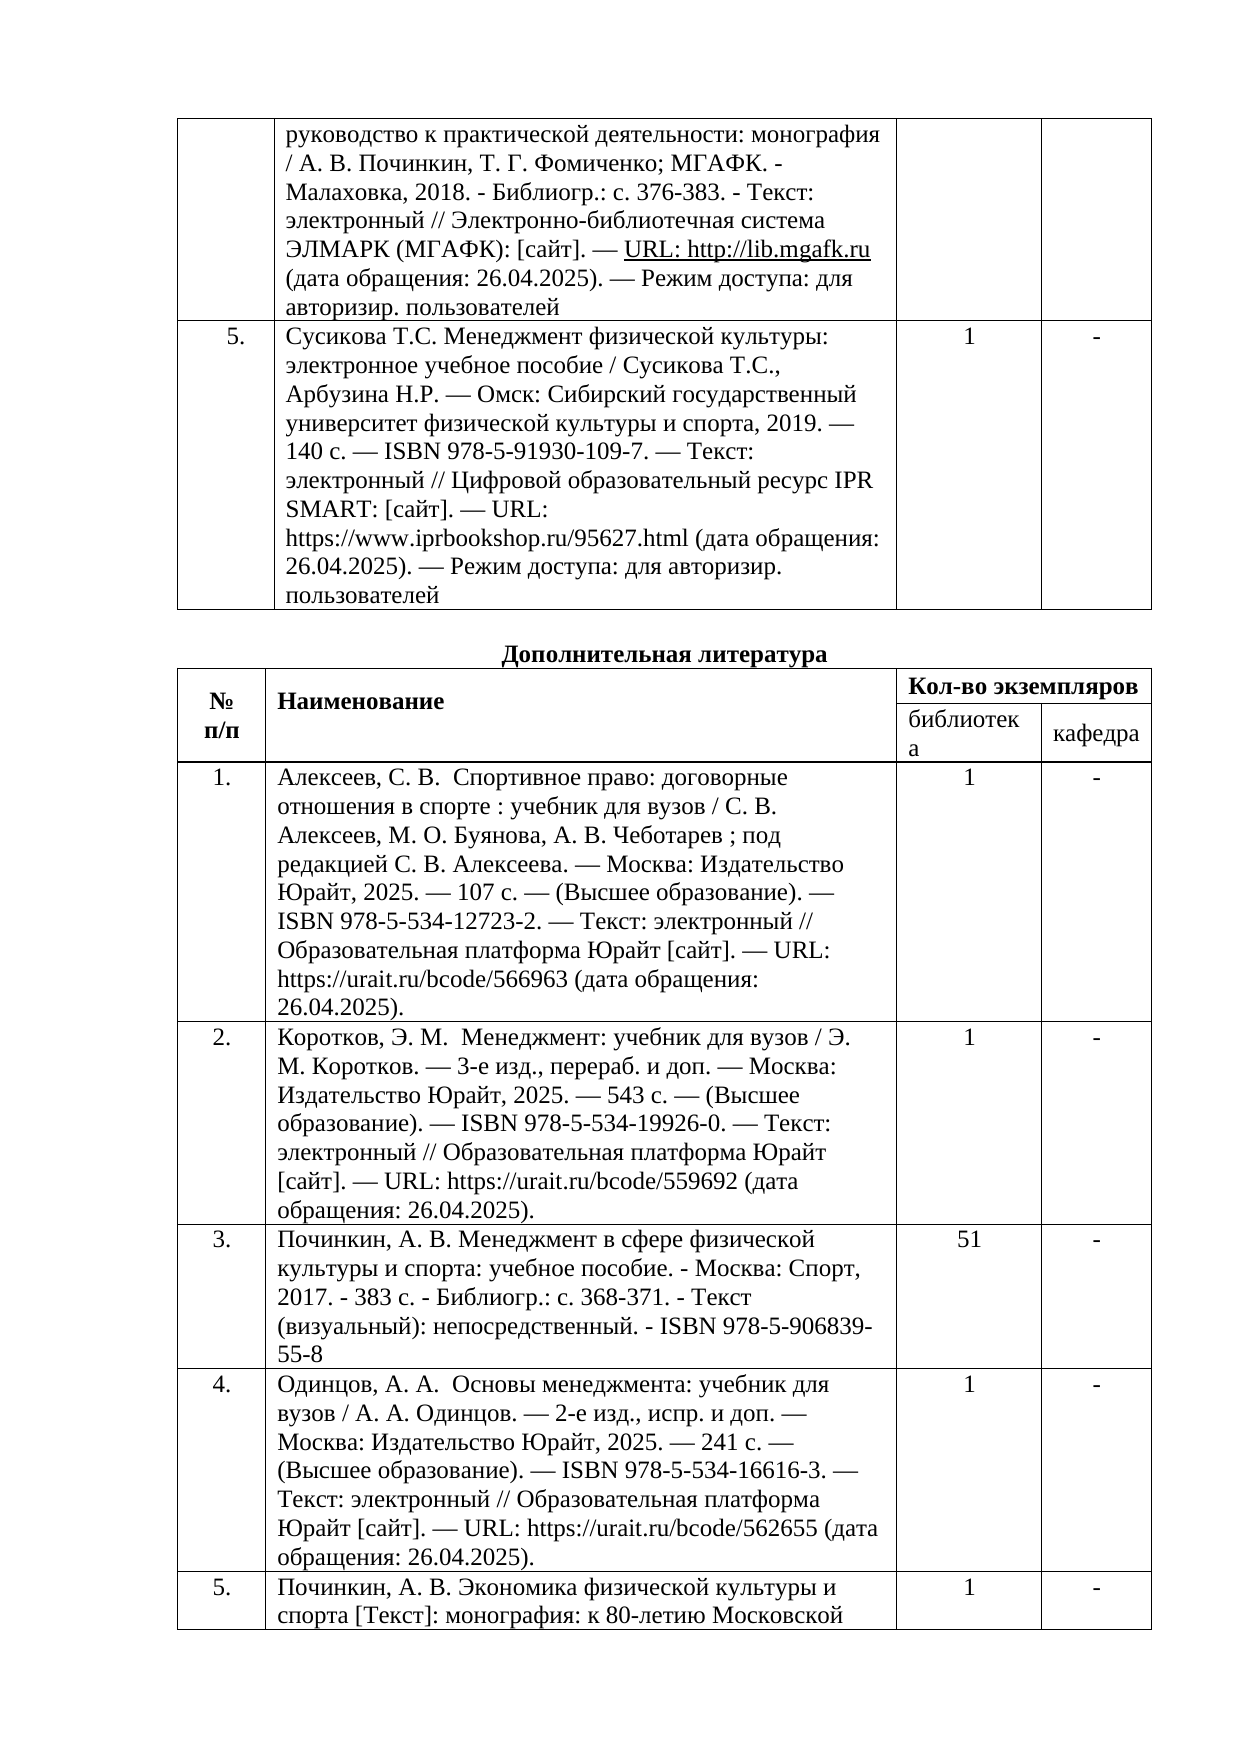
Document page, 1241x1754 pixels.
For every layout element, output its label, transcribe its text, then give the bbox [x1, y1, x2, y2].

table_cell 2. [178, 1022, 265, 1223]
table_cell - [1042, 321, 1151, 609]
table_cell 51 [897, 1225, 1041, 1368]
table_cell 1 [897, 119, 1041, 320]
text Дополнительная литература [177, 639, 1152, 667]
table_header № п/п [178, 669, 265, 761]
table_cell [178, 119, 274, 320]
table_cell 3. [178, 1225, 265, 1368]
table_cell Починкин, А. В. Менеджмент в сфере физической культуры и спорта: учебное пособие. - Москва: Спорт, 2017. - 383 с. - Библиогр.: с. 368-371. - Текст (визуальный): непосредственный. - ISBN 978-5-906839-55-8 [266, 1225, 896, 1368]
table_cell - [1042, 1369, 1151, 1571]
table_cell 5. [178, 1572, 265, 1629]
table_cell 1 [897, 1022, 1041, 1223]
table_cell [275, 119, 896, 320]
table_cell 1 [897, 763, 1041, 1021]
table_cell [178, 321, 274, 609]
table_cell 1. [178, 763, 265, 1021]
table_cell Сусикова Т.С. Менеджмент физической культуры: электронное учебное пособие / Сусикова Т.С., Арбузина Н.Р. — Омск: Сибирский государственный университет физической культуры и спорта, 2019. — 140 c. — ISBN 978-5-91930-109-7. — Текст: электронный // Цифровой образовательный ресурс IPR SMART: [сайт]. — URL: https://www.iprbookshop.ru/95627.html (дата обращения: 26.04.2025). — Режим доступа: для авторизир. пользователей [275, 321, 896, 609]
table_cell - [1042, 119, 1151, 320]
table_cell - [1042, 1572, 1151, 1629]
table_cell Алексеев, С. В. Спортивное право: договорные отношения в спорте : учебник для вузов / С. В. Алексеев, М. О. Буянова, А. В. Чеботарев ; под редакцией С. В. Алексеева. — Москва: Издательство Юрайт, 2025. — 107 с. — (Высшее образование). — ISBN 978-5-534-12723-2. — Текст: электронный // Образовательная платформа Юрайт [сайт]. — URL: https://urait.ru/bcode/566963 (дата обращения: 26.04.2025). [266, 763, 896, 1021]
table_cell библиотека [897, 704, 1041, 761]
table_cell Одинцов, А. А. Основы менеджмента: учебник для вузов / А. А. Одинцов. — 2-е изд., испр. и доп. — Москва: Издательство Юрайт, 2025. — 241 с. — (Высшее образование). — ISBN 978-5-534-16616-3. — Текст: электронный // Образовательная платформа Юрайт [сайт]. — URL: https://urait.ru/bcode/562655 (дата обращения: 26.04.2025). [266, 1369, 896, 1571]
table_cell кафедра [1042, 704, 1151, 761]
table_cell Коротков, Э. М. Менеджмент: учебник для вузов / Э. М. Коротков. — 3-е изд., перераб. и доп. — Москва: Издательство Юрайт, 2025. — 543 с. — (Высшее образование). — ISBN 978-5-534-19926-0. — Текст: электронный // Образовательная платформа Юрайт [сайт]. — URL: https://urait.ru/bcode/559692 (дата обращения: 26.04.2025). [266, 1022, 896, 1223]
table_cell 1 [897, 321, 1041, 609]
table_cell - [1042, 1022, 1151, 1223]
table_header Наименование [266, 669, 896, 761]
table_cell 4. [178, 1369, 265, 1571]
table_cell 1 [897, 1572, 1041, 1629]
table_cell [266, 1572, 896, 1629]
table_cell - [1042, 1225, 1151, 1368]
table_header Кол-во экземпляров [897, 669, 1151, 703]
table_cell 1 [897, 1369, 1041, 1571]
table_cell - [1042, 763, 1151, 1021]
